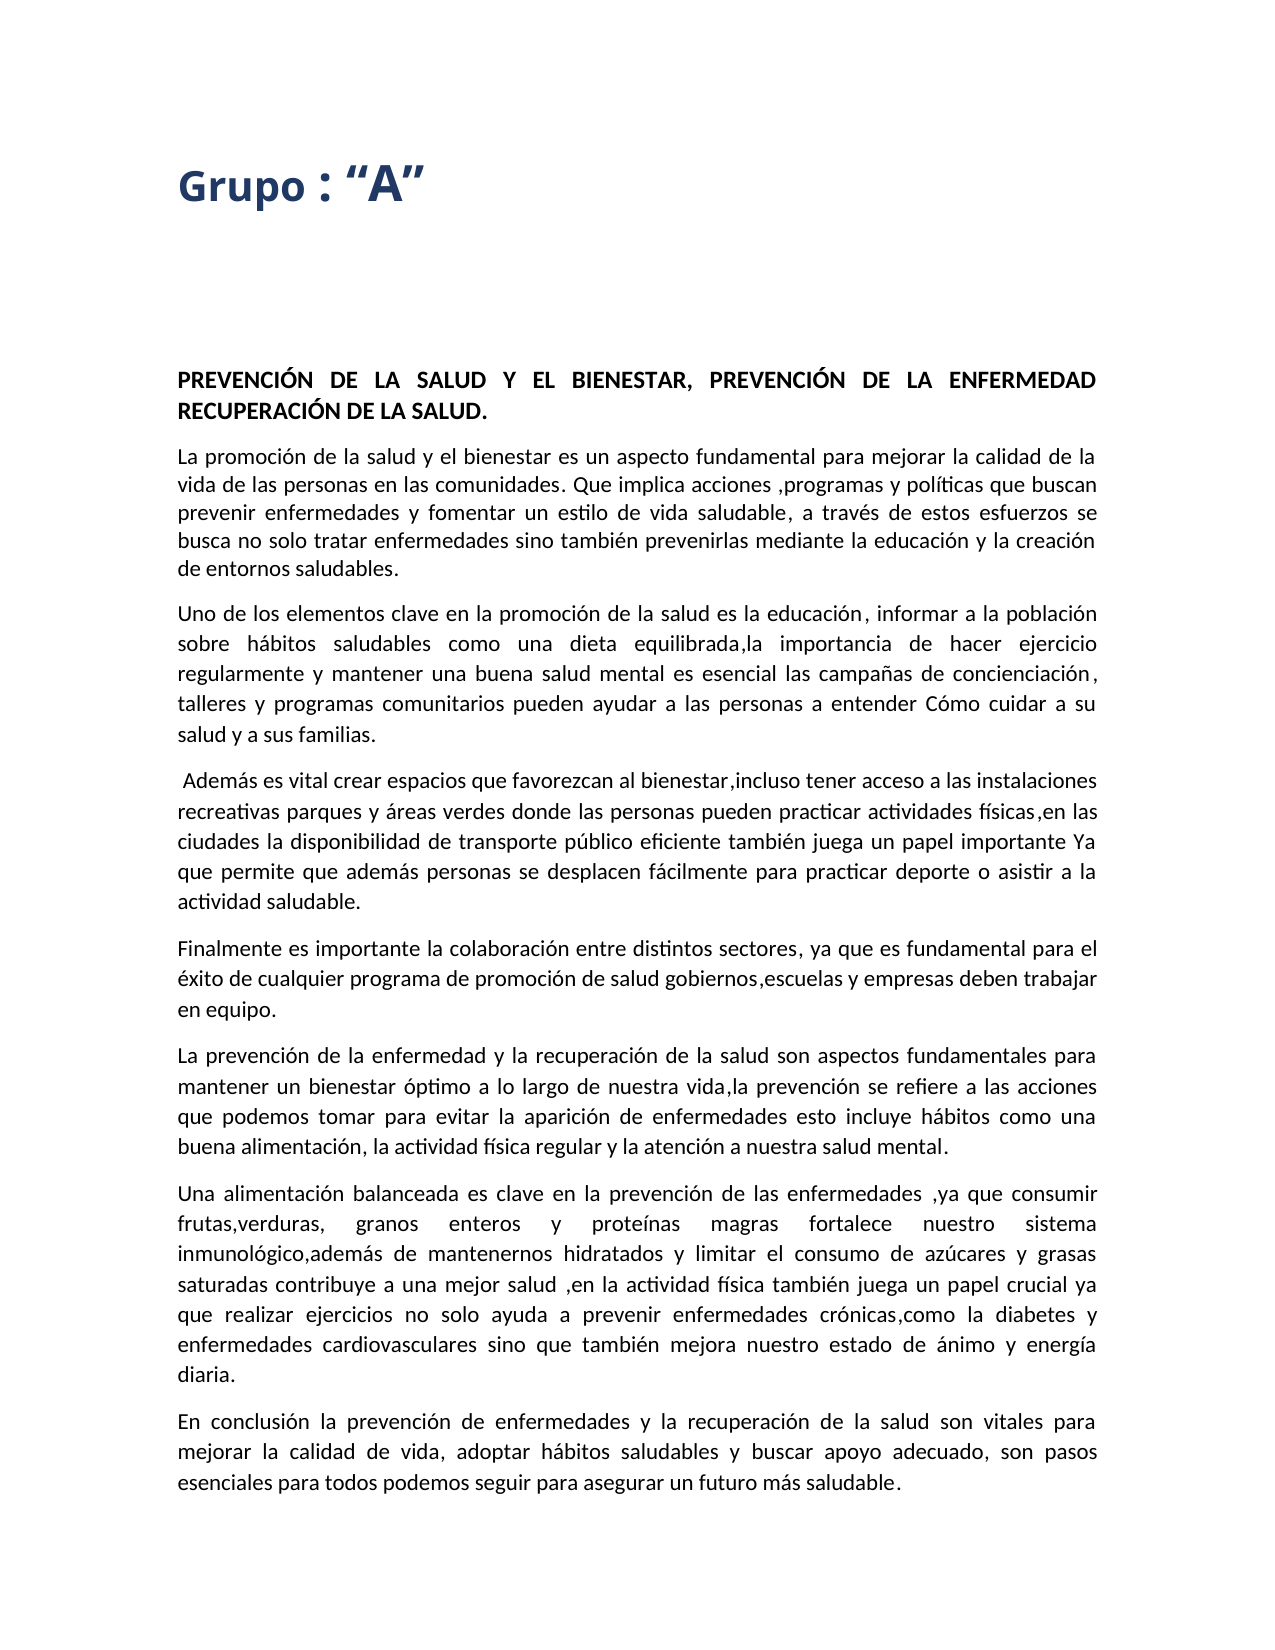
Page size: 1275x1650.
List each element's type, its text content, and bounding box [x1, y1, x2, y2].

text En conclusión la prevención de enfermedades y la recuperación de la salud son vitales para mejorar la calidad de vida, adoptar hábitos saludables y buscar apoyo adecuado, son pasos esenciales para todos podemos seguir para asegurar un futuro más saludable. [177, 1407, 1098, 1496]
text La promoción de la salud y el bienestar es un aspecto fundamental para mejorar la calidad de la vida de las personas en las comunidades. Que implica acciones ,programas y políticas que buscan prevenir enfermedades y fomentar un estilo de vida saludable, a través de estos esfuerzos se busca no solo tratar enfermedades sino también prevenirlas mediante la educación y la creación de entornos saludables. [177, 442, 1098, 582]
text La prevención de la enfermedad y la recuperación de la salud son aspectos fundamentales para mantener un bienestar óptimo a lo largo de nuestra vida,la prevención se refiere a las acciones que podemos tomar para evitar la aparición de enfermedades esto incluye hábitos como una buena alimentación, la actividad física regular y la atención a nuestra salud mental. [177, 1042, 1098, 1160]
text Uno de los elementos clave en la promoción de la salud es la educación, informar a la población sobre hábitos saludables como una dieta equilibrada,la importancia de hacer ejercicio regularmente y mantener una buena salud mental es esencial las campañas de concienciación, talleres y programas comunitarios pueden ayudar a las personas a entender Cómo cuidar a su salud y a sus familias. [177, 599, 1098, 748]
text Grupo : “A” [177, 148, 1098, 216]
text Finalmente es importante la colaboración entre distintos sectores, ya que es fundamental para el éxito de cualquier programa de promoción de salud gobiernos,escuelas y empresas deben trabajar en equipo. [177, 934, 1098, 1023]
text PREVENCIÓN DE LA SALUD Y EL BIENESTAR, PREVENCIÓN DE LA ENFERMEDAD RECUPERACIÓN DE LA SALUD. [177, 364, 1098, 425]
text Una alimentación balanceada es clave en la prevención de las enfermedades ,ya que consumir frutas,verduras, granos enteros y proteínas magras fortalece nuestro sistema inmunológico,además de mantenernos hidratados y limitar el consumo de azúcares y grasas saturadas contribuye a una mejor salud ,en la actividad física también juega un papel crucial ya que realizar ejercicios no solo ayuda a prevenir enfermedades crónicas,como la diabetes y enfermedades cardiovasculares sino que también mejora nuestro estado de ánimo y energía diaria. [177, 1179, 1098, 1388]
text Además es vital crear espacios que favorezcan al bienestar,incluso tener acceso a las instalaciones recreativas parques y áreas verdes donde las personas pueden practicar actividades físicas,en las ciudades la disponibilidad de transporte público eficiente también juega un papel importante Ya que permite que además personas se desplacen fácilmente para practicar deporte o asistir a la actividad saludable. [177, 767, 1098, 915]
